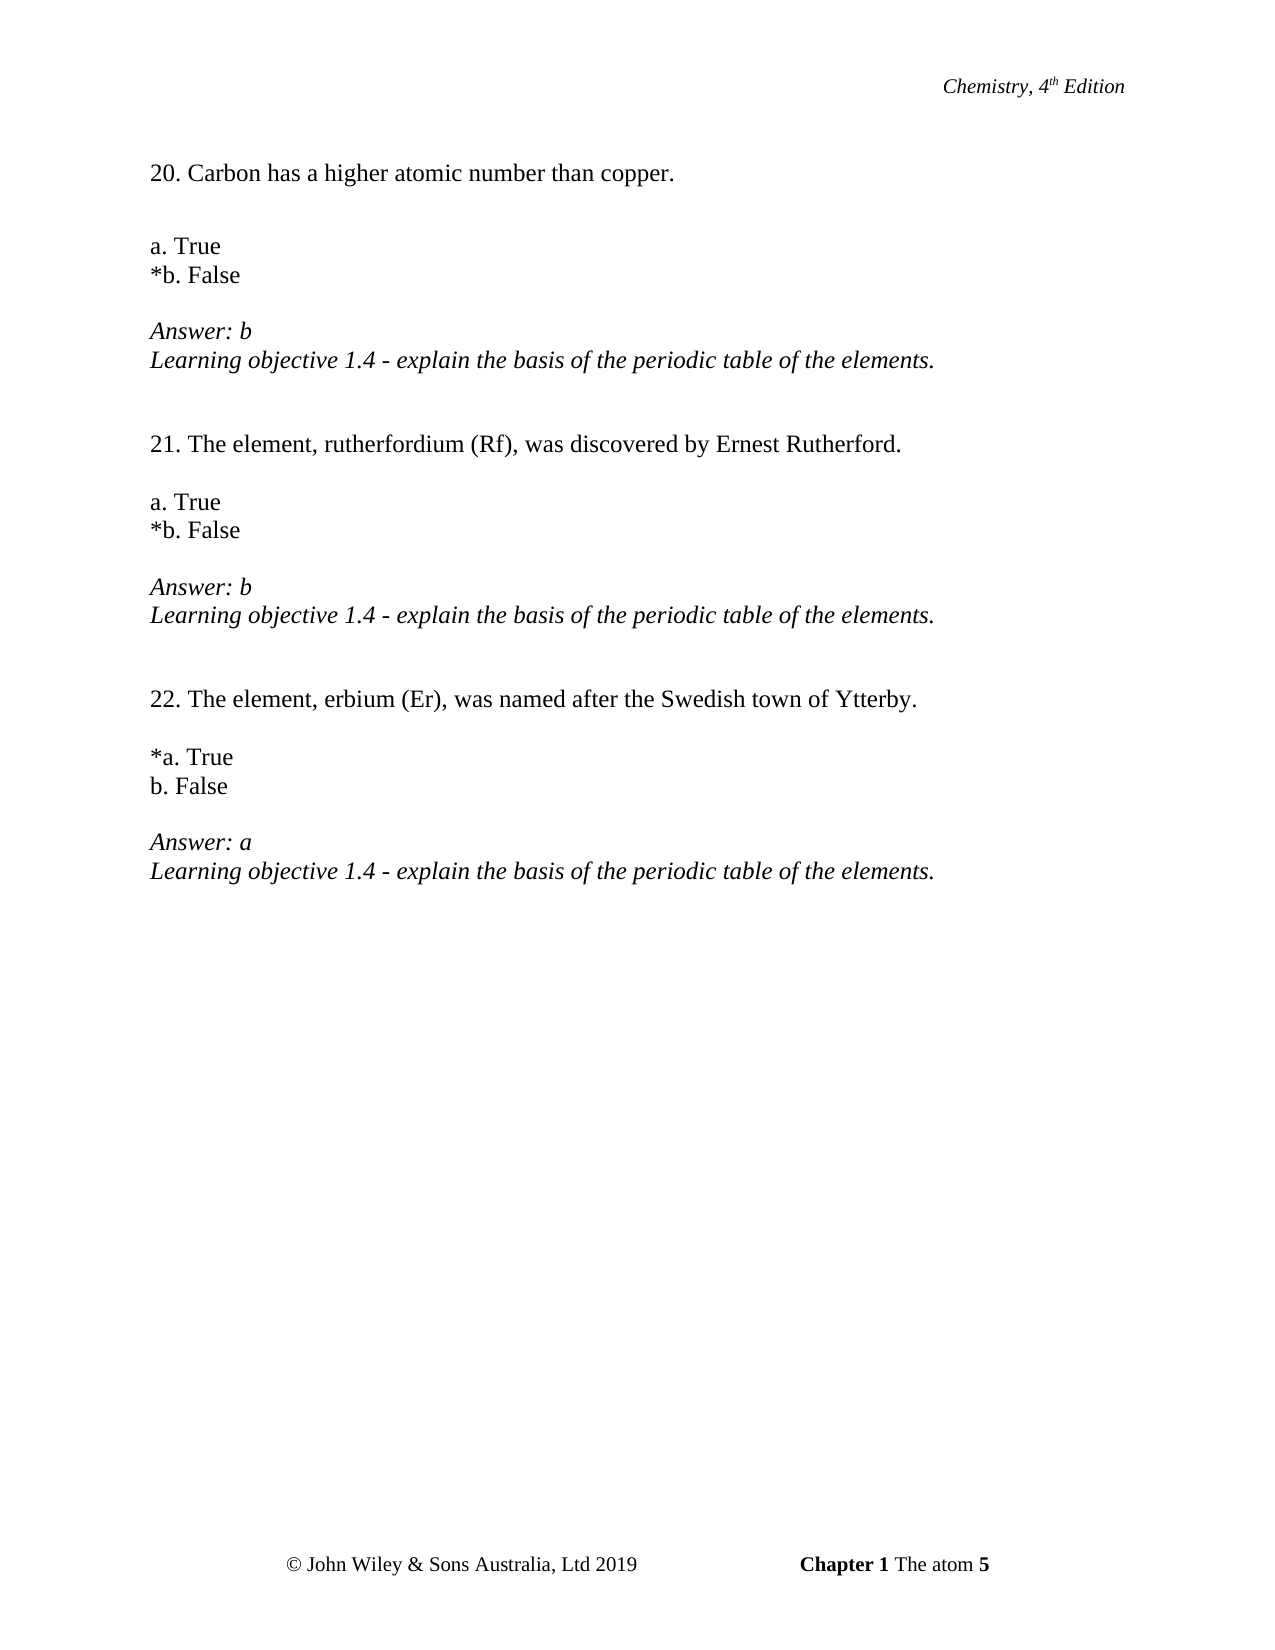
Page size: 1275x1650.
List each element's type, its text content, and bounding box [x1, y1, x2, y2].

text Learning objective 1.4 - explain the basis of the periodic table of the elements. [150, 601, 1125, 629]
text 22. The element, erbium (Er), was named after the Swedish town of Ytterby. [150, 684, 1125, 713]
text Answer: b [150, 316, 1125, 345]
text *a. True [150, 742, 1125, 771]
text Answer: b [150, 572, 1125, 601]
text *b. False [150, 515, 1125, 544]
text Answer: a [150, 827, 1125, 856]
text a. True [150, 487, 1125, 515]
text b. False [150, 771, 1125, 799]
text 21. The element, rutherfordium (Rf), was discovered by Ernest Rutherford. [150, 429, 1125, 458]
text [150, 345, 1125, 374]
text a. True [150, 231, 1125, 260]
text Learning objective 1.4 - explain the basis of the periodic table of the elements. [150, 856, 1125, 884]
text *b. False [150, 260, 1125, 289]
text 20. Carbon has a higher atomic number than copper. [150, 158, 1125, 187]
